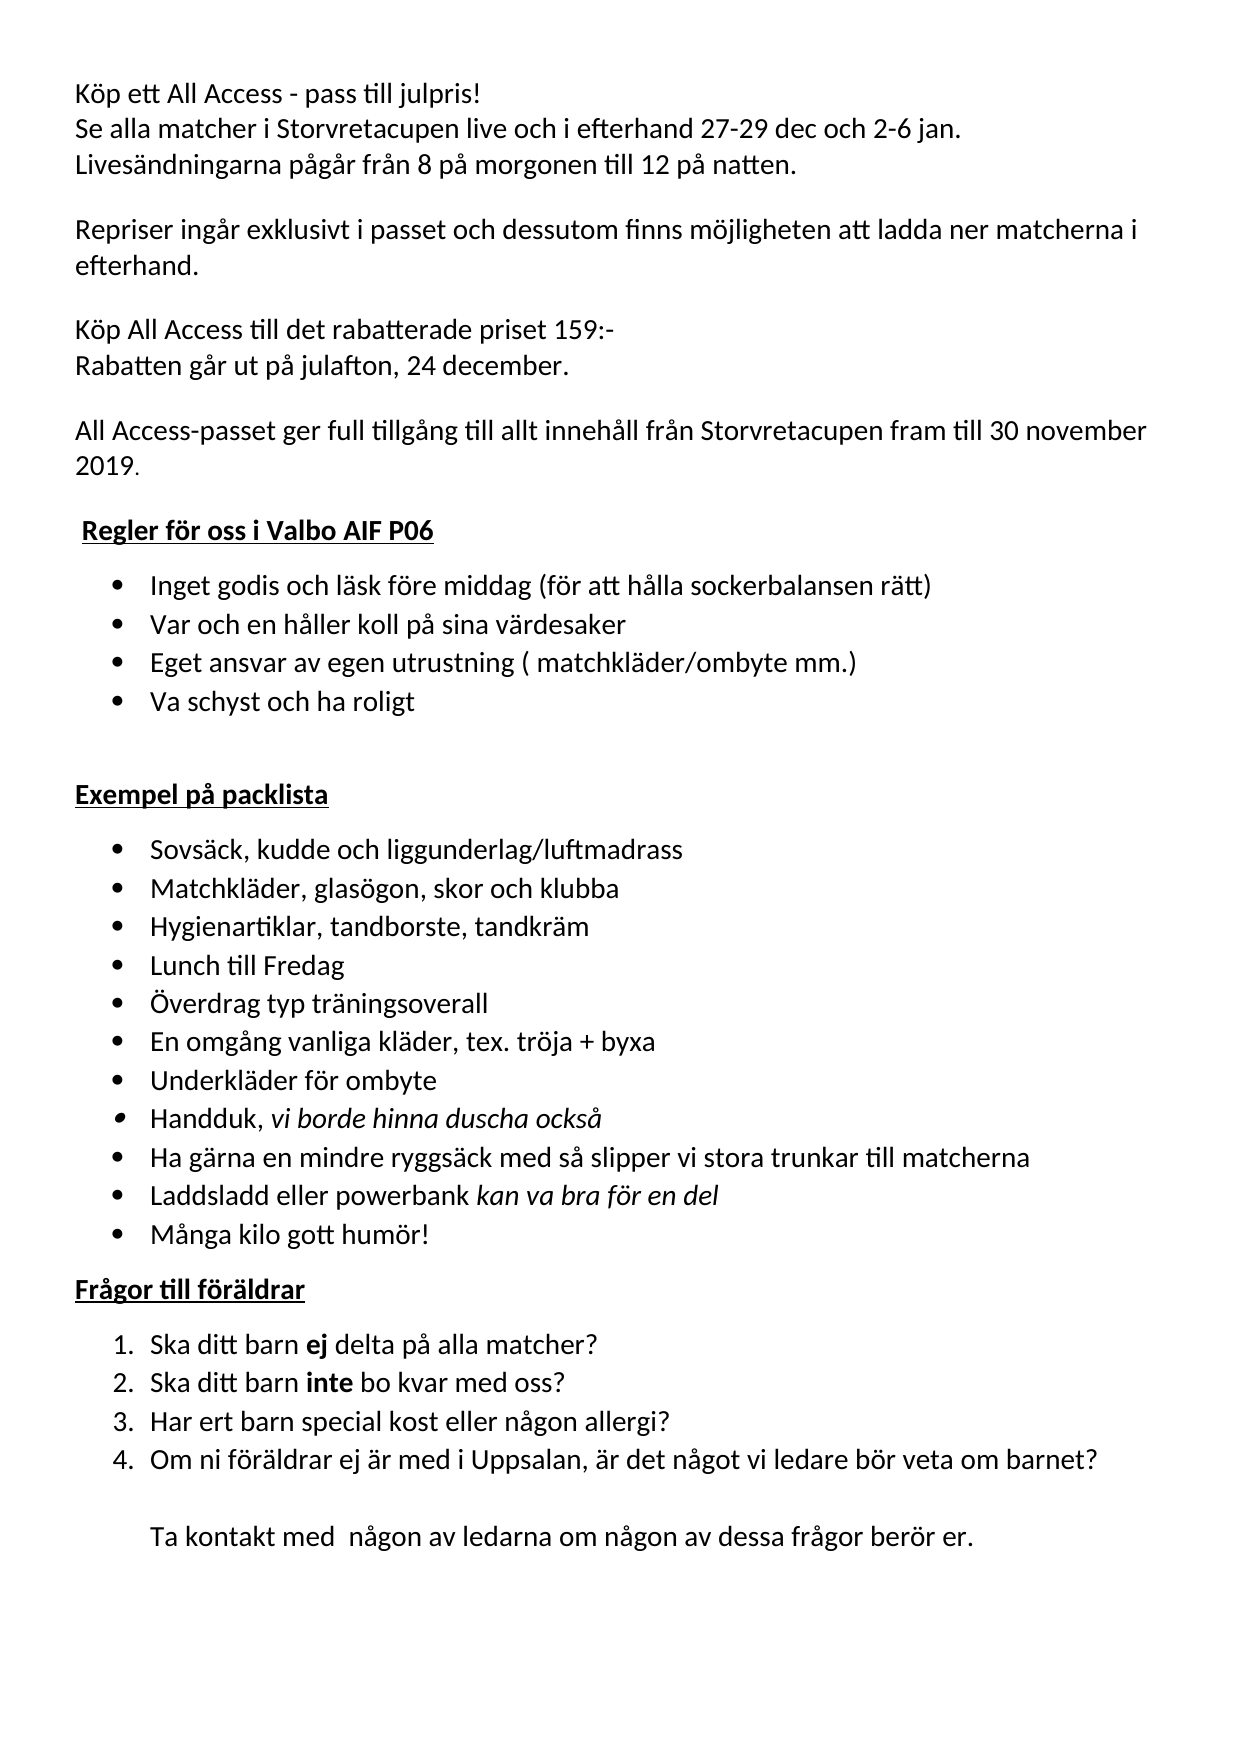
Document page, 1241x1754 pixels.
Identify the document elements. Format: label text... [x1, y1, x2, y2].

list Sovsäck, kudde och liggunderlag/luftmadrass [112, 831, 1165, 867]
list Laddsladd eller powerbank kan va bra för en del [112, 1177, 1165, 1213]
list Ska ditt barn ej delta på alla matcher? [112, 1326, 1165, 1362]
list Överdrag typ träningsoverall [112, 985, 1165, 1021]
list Många kilo gott humör! [112, 1216, 1165, 1251]
list Matchkläder, glasögon, skor och klubba [112, 870, 1165, 905]
text Köp All Access till det rabatterade priset 159:- Rabatten går ut på julafton, 24 december. [75, 311, 1165, 383]
text All Access-passet ger full tillgång till allt innehåll från Storvretacupen fram till 30 november 2019. [75, 412, 1165, 483]
list Har ert barn special kost eller någon allergi? [112, 1403, 1165, 1438]
list Ska ditt barn inte bo kvar med oss? [112, 1364, 1165, 1400]
text Köp ett All Access - pass till julpris! Se alla matcher i Storvretacupen live och i efterhand 27-29 dec och 2-6 jan. Livesändningarna pågår från 8 på morgonen till 12 på natten. [75, 75, 1165, 182]
list Va schyst och ha roligt [112, 683, 1165, 718]
list Ta kontakt med någon av ledarna om någon av dessa frågor berör er. [150, 1518, 1165, 1554]
text Repriser ingår exklusivt i passet och dessutom finns möjligheten att ladda ner matcherna i efterhand. [75, 211, 1165, 282]
text Frågor till föräldrar [75, 1271, 1165, 1306]
list Handduk, vi borde hinna duscha också [112, 1100, 1165, 1136]
list Lunch till Fredag [112, 947, 1165, 982]
list Underkläder för ombyte [112, 1062, 1165, 1098]
list Inget godis och läsk före middag (för att hålla sockerbalansen rätt) [112, 567, 1165, 603]
text Exempel på packlista [75, 776, 1165, 812]
list Ha gärna en mindre ryggsäck med så slipper vi stora trunkar till matcherna [112, 1139, 1165, 1174]
list Om ni föräldrar ej är med i Uppsalan, är det något vi ledare bör veta om barnet? [112, 1441, 1165, 1477]
text Regler för oss i Valbo AIF P06 [75, 512, 1165, 548]
list Hygienartiklar, tandborste, tandkräm [112, 908, 1165, 944]
list Var och en håller koll på sina värdesaker [112, 606, 1165, 641]
list En omgång vanliga kläder, tex. tröja + byxa [112, 1023, 1165, 1059]
list Eget ansvar av egen utrustning ( matchkläder/ombyte mm.) [112, 644, 1165, 680]
